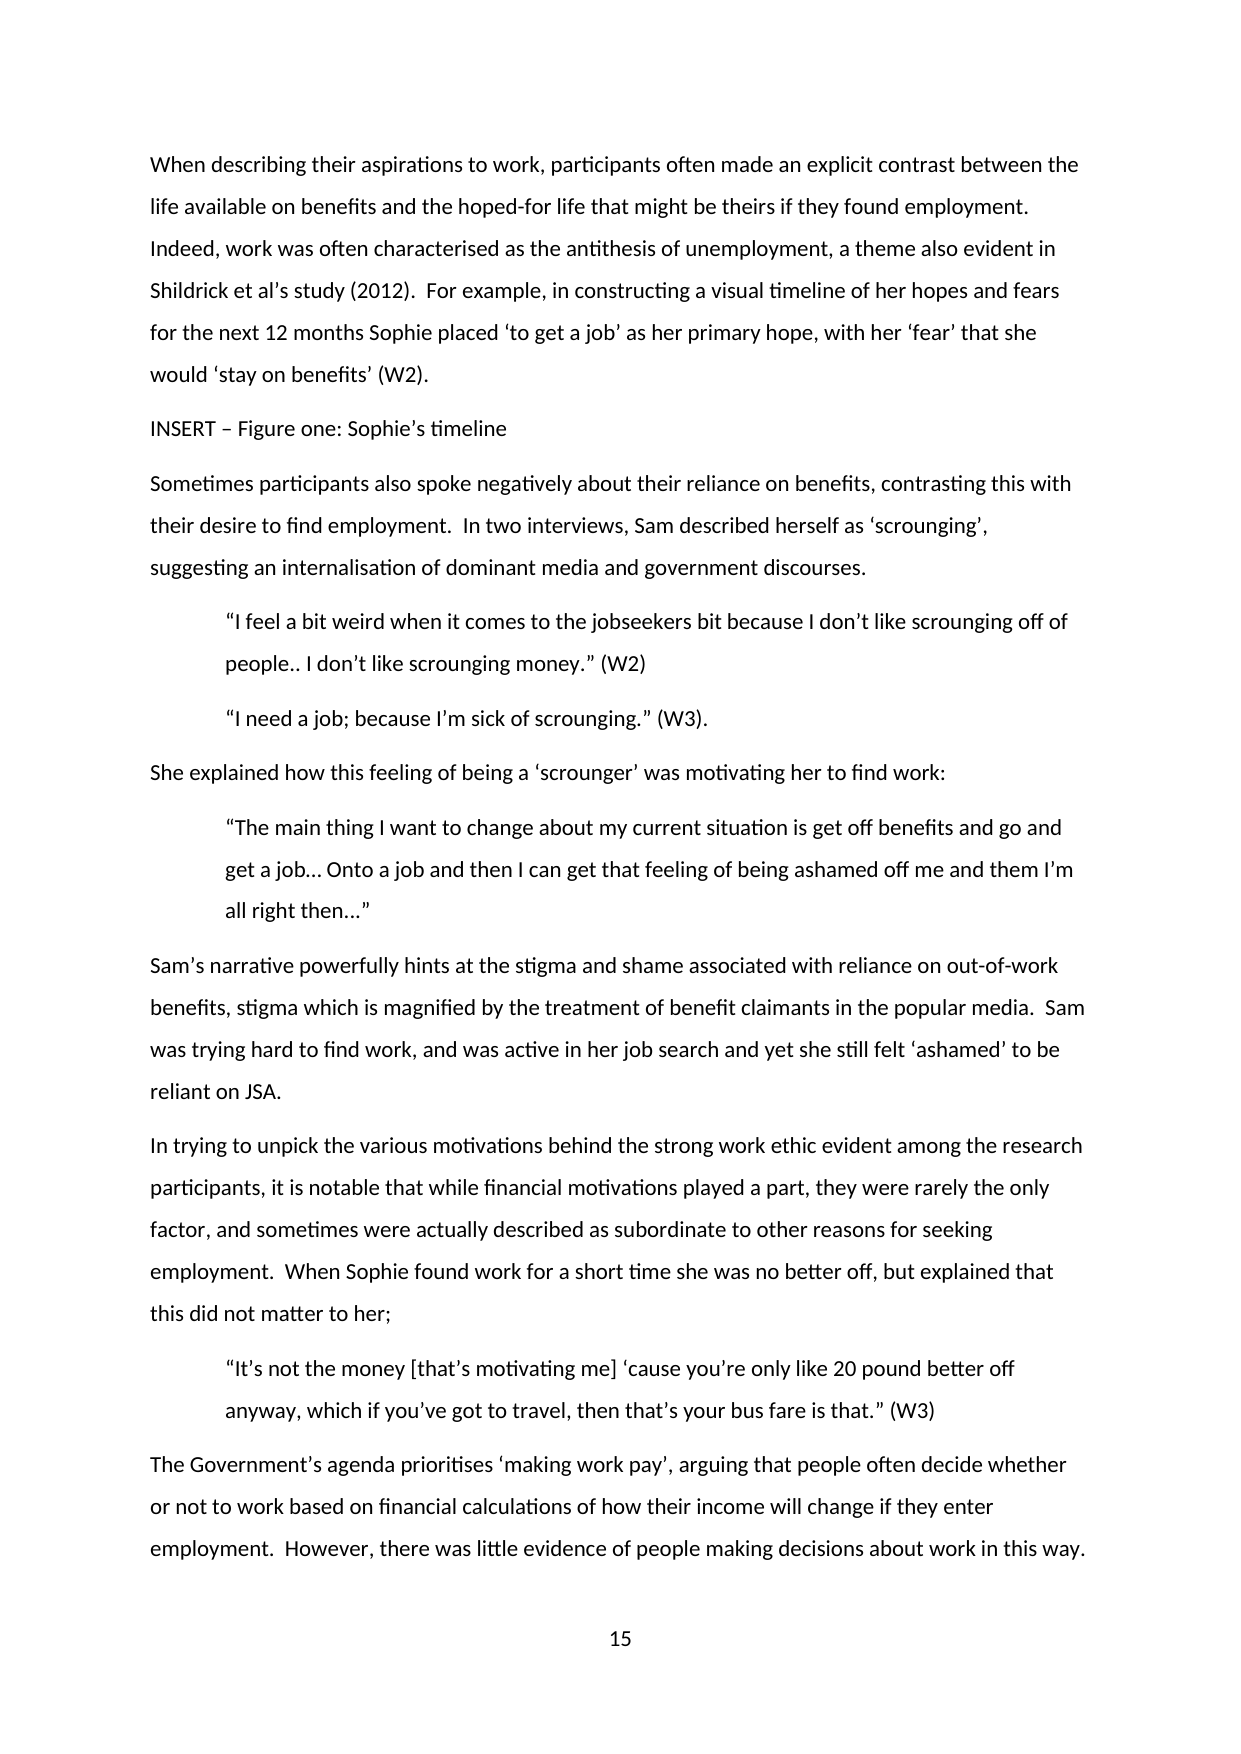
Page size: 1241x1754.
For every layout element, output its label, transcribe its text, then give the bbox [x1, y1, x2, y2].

text Sometimes participants also spoke negatively about their reliance on benefits, contrasting this with their desire to find employment. In two interviews, Sam described herself as ‘scrounging’, suggesting an internalisation of dominant media and government discourses. [150, 469, 1090, 581]
text “I feel a bit weird when it comes to the jobseekers bit because I don’t like scrounging off of people.. I don’t like scrounging money.” (W2) [225, 607, 1090, 677]
text She explained how this feeling of being a ‘scrounger’ was motivating her to find work: [150, 758, 1090, 786]
text “It’s not the money [that’s motivating me] ‘cause you’re only like 20 pound better off anyway, which if you’ve got to travel, then that’s your bus fare is that.” (W3) [225, 1354, 1090, 1424]
text INSERT – Figure one: Sophie’s timeline [150, 414, 1090, 442]
text “The main thing I want to change about my current situation is get off benefits and go and get a job… Onto a job and then I can get that feeling of being ashamed off me and them I’m all right then...” [225, 813, 1090, 925]
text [150, 1450, 1090, 1562]
text Sam’s narrative powerfully hints at the stigma and shame associated with reliance on out-of-work benefits, stigma which is magnified by the treatment of benefit claimants in the popular media. Sam was trying hard to find work, and was active in her job search and yet she still felt ‘ashamed’ to be reliant on JSA. [150, 951, 1090, 1105]
text When describing their aspirations to work, participants often made an explicit contrast between the life available on benefits and the hoped-for life that might be theirs if they found employment. Indeed, work was often characterised as the antithesis of unemployment, a theme also evident in Shildrick et al’s study (2012). For example, in constructing a visual timeline of her hopes and fears for the next 12 months Sophie placed ‘to get a job’ as her primary hope, with her ‘fear’ that she would ‘stay on benefits’ (W2). [150, 150, 1090, 388]
text “I need a job; because I’m sick of scrounging.” (W3). [225, 704, 1090, 732]
text In trying to unpick the various motivations behind the strong work ethic evident among the research participants, it is notable that while financial motivations played a part, they were rarely the only factor, and sometimes were actually described as subordinate to other reasons for seeking employment. When Sophie found work for a short time she was no better off, but explained that this did not matter to her; [150, 1132, 1090, 1327]
